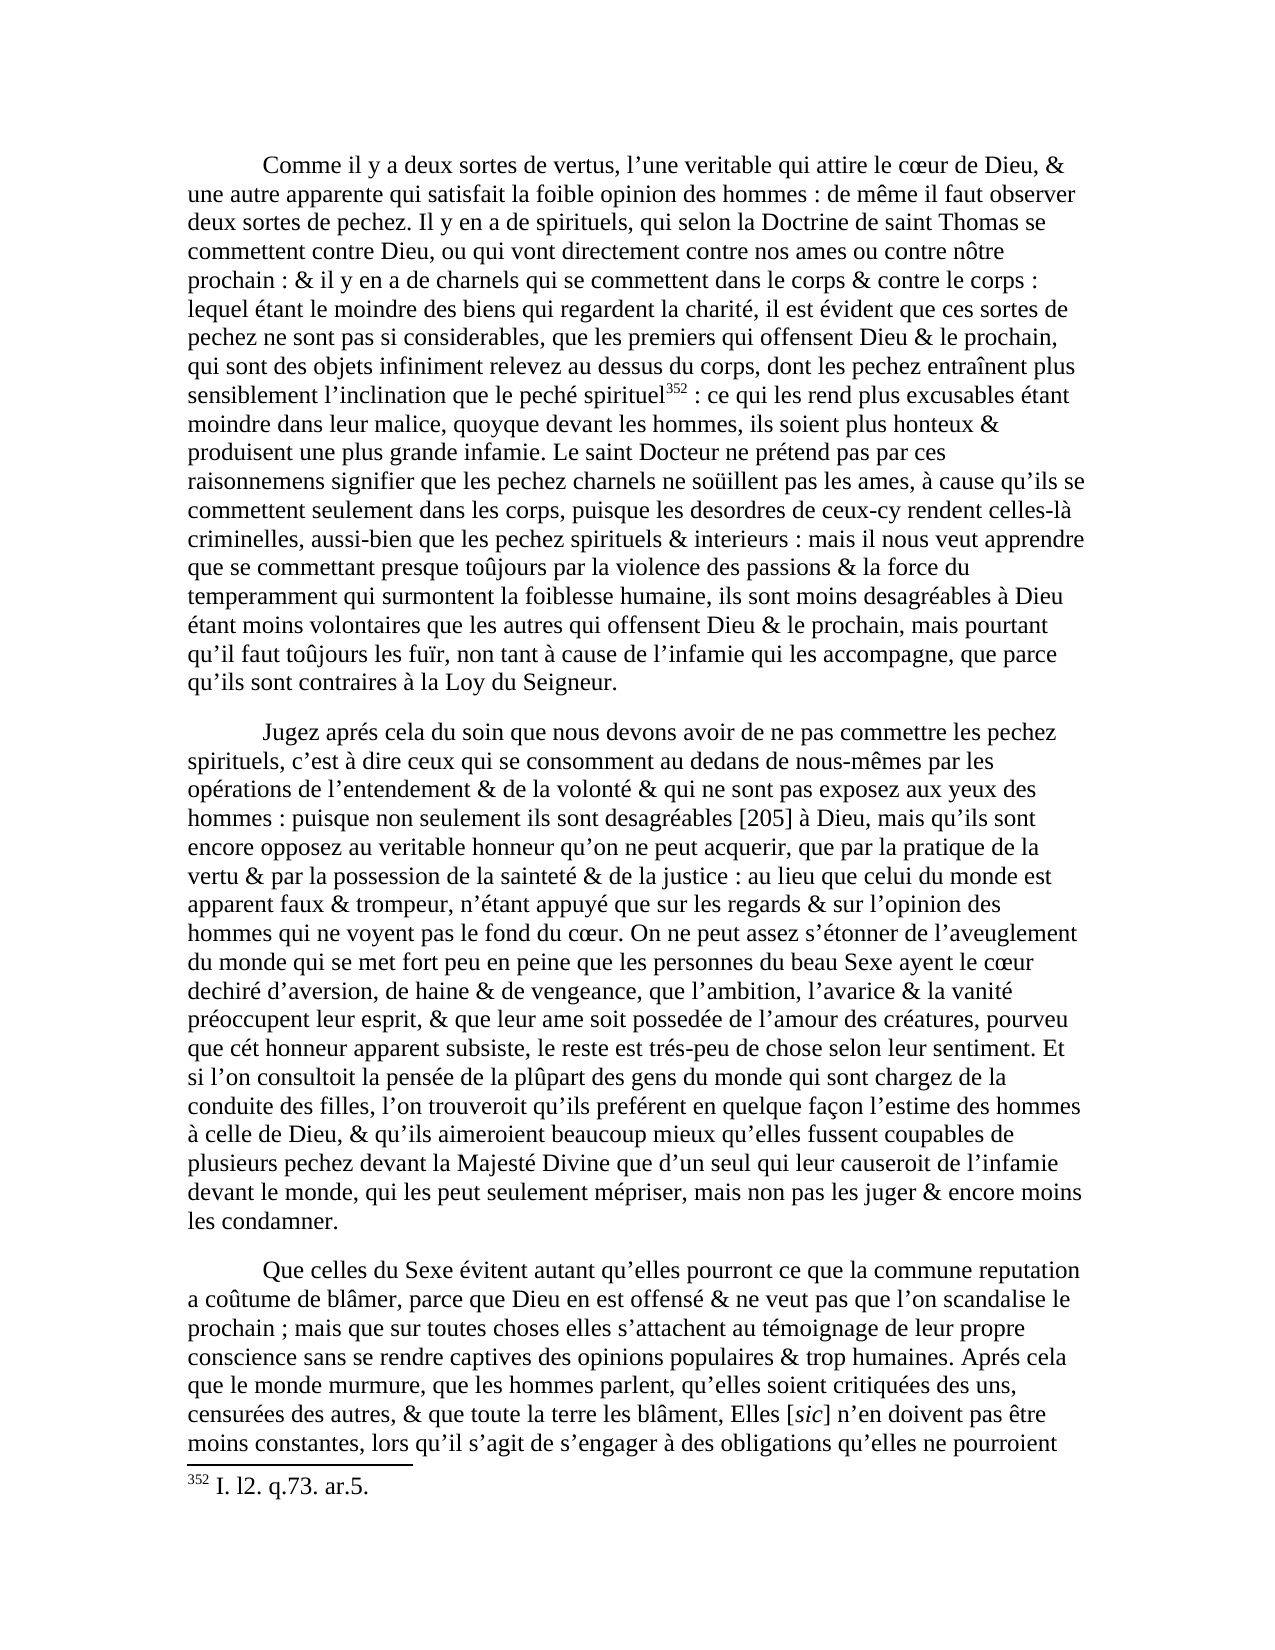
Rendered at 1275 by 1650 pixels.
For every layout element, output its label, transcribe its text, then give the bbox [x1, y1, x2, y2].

text Comme il y a deux sortes de vertus, l’une veritable qui attire le cœur de Dieu, & une autre apparente qui satisfait la foible opinion des hommes : de même il faut observer deux sortes de pechez. Il y en a de spirituels, qui selon la Doctrine de saint Thomas se commettent contre Dieu, ou qui vont directement contre nos ames ou contre nôtre prochain : & il y en a de charnels qui se commettent dans le corps & contre le corps : lequel étant le moindre des biens qui regardent la charité, il est évident que ces sortes de pechez ne sont pas si considerables, que les premiers qui offensent Dieu & le prochain, qui sont des objets infiniment relevez au dessus du corps, dont les pechez entraînent plus sensiblement l’inclination que le peché spirituel : ce qui les rend plus excusables étant moindre dans leur malice, quoyque devant les hommes, ils soient plus honteux & produisent une plus grande infamie. Le saint Docteur ne prétend pas par ces raisonnemens signifier que les pechez charnels ne soüillent pas les ames, à cause qu’ils se commettent seulement dans les corps, puisque les desordres de ceux-cy rendent celles-là criminelles, aussi-bien que les pechez spirituels & interieurs : mais il nous veut apprendre que se commettant presque toûjours par la violence des passions & la force du temperamment qui surmontent la foiblesse humaine, ils sont moins desagréables à Dieu étant moins volontaires que les autres qui offensent Dieu & le prochain, mais pourtant qu’il faut toûjours les fuïr, non tant à cause de l’infamie qui les accompagne, que parce qu’ils sont contraires à la Loy du Seigneur. [187, 150, 1087, 696]
text Jugez aprés cela du soin que nous devons avoir de ne pas commettre les pechez spirituels, c’est à dire ceux qui se consomment au dedans de nous-mêmes par les opérations de l’entendement & de la volonté & qui ne sont pas exposez aux yeux des hommes : puisque non seulement ils sont desagréables [205] à Dieu, mais qu’ils sont encore opposez au veritable honneur qu’on ne peut acquerir, que par la pratique de la vertu & par la possession de la sainteté & de la justice : au lieu que celui du monde est apparent faux & trompeur, n’étant appuyé que sur les regards & sur l’opinion des hommes qui ne voyent pas le fond du cœur. On ne peut assez s’étonner de l’aveuglement du monde qui se met fort peu en peine que les personnes du beau Sexe ayent le cœur dechiré d’aversion, de haine & de vengeance, que l’ambition, l’avarice & la vanité préoccupent leur esprit, & que leur ame soit possedée de l’amour des créatures, pourveu que cét honneur apparent subsiste, le reste est trés-peu de chose selon leur sentiment. Et si l’on consultoit la pensée de la plûpart des gens du monde qui sont chargez de la conduite des filles, l’on trouveroit qu’ils preférent en quelque façon l’estime des hommes à celle de Dieu, & qu’ils aimeroient beaucoup mieux qu’elles fussent coupables de plusieurs pechez devant la Majesté Divine que d’un seul qui leur causeroit de l’infamie devant le monde, qui les peut seulement mépriser, mais non pas les juger & encore moins les condamner. [187, 717, 1087, 1234]
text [187, 1255, 1087, 1457]
